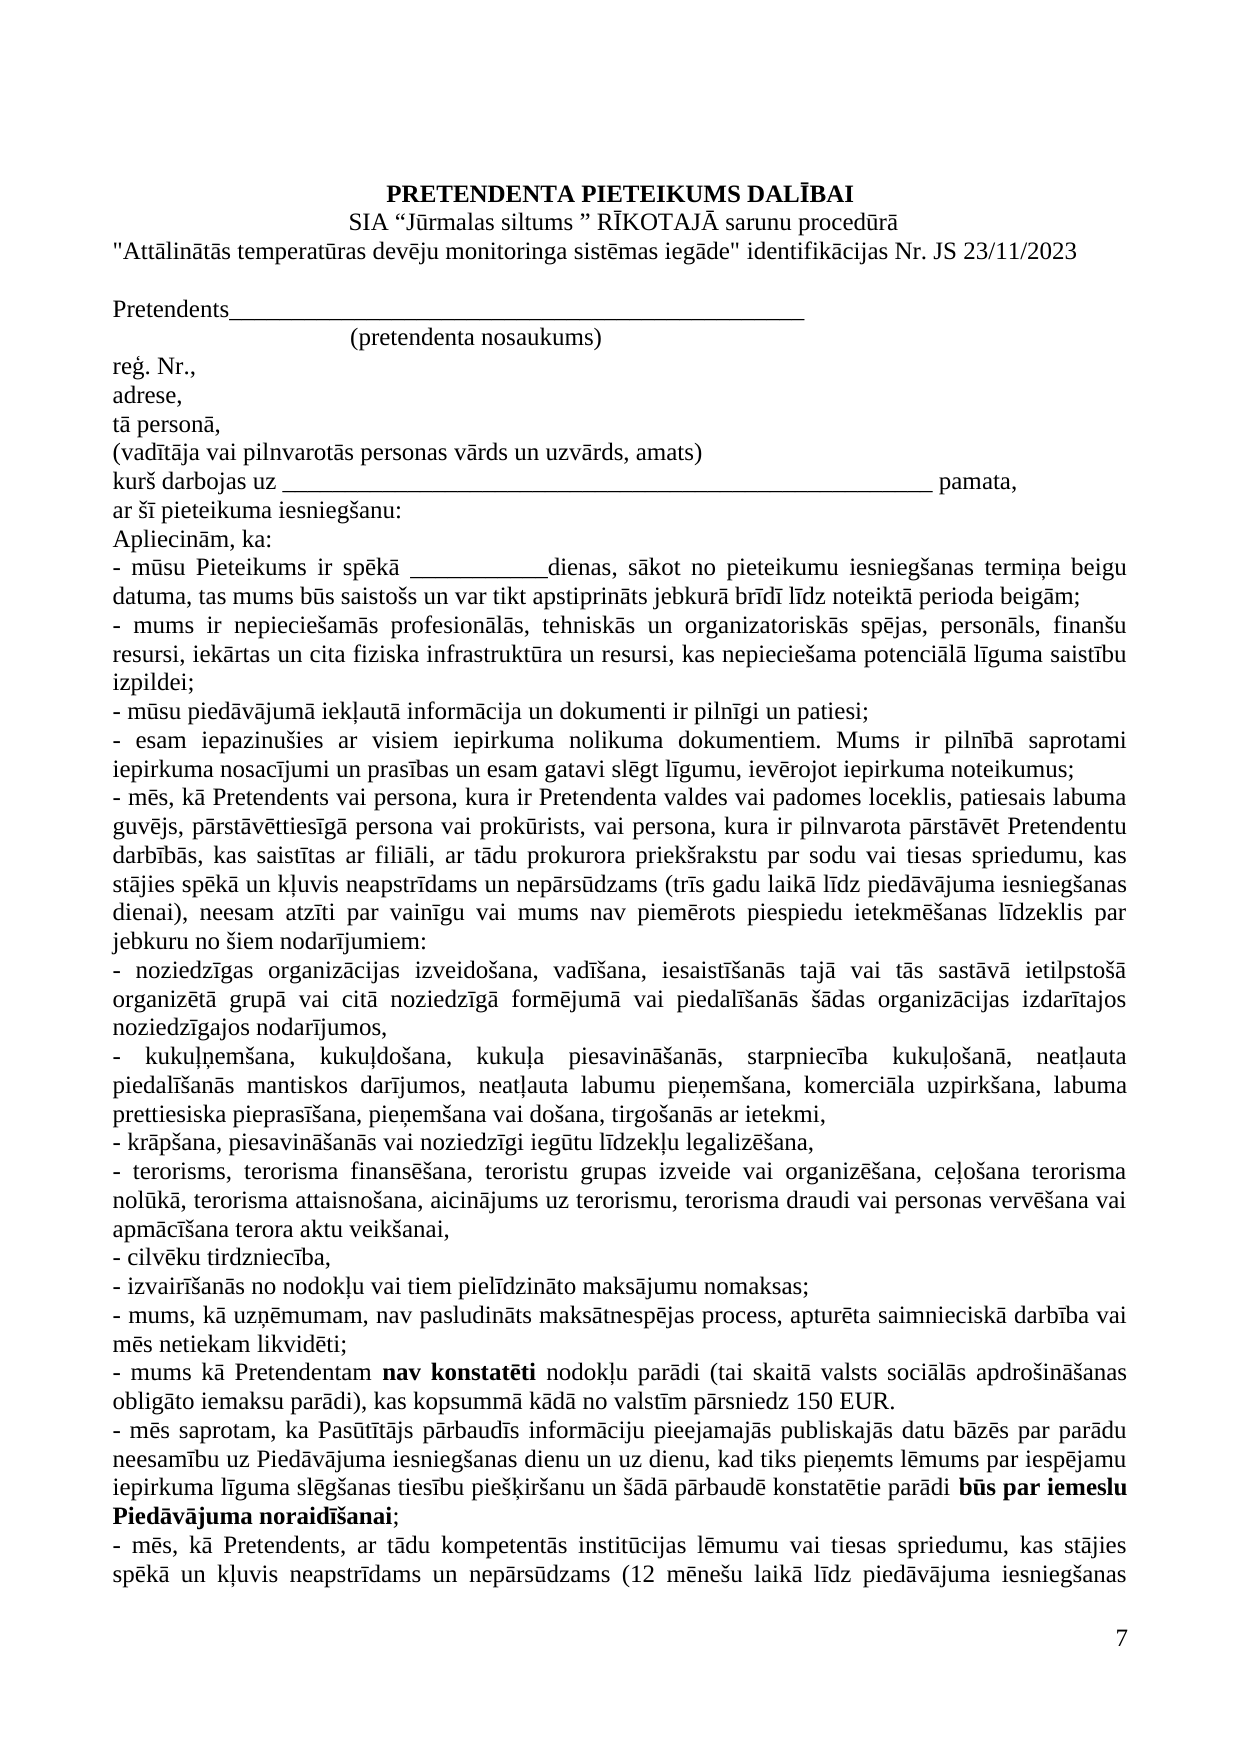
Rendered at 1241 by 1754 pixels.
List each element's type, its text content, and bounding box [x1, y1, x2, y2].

text - izvairīšanās no nodokļu vai tiem pielīdzināto maksājumu nomaksas; [112, 1271, 1128, 1300]
text tā personā, [112, 409, 1128, 437]
text - cilvēku tirdzniecība, [112, 1242, 1128, 1271]
text - mums, kā uzņēmumam, nav pasludināts maksātnespējas process, apturēta saimnieciskā darbība vai mēs netiekam likvidēti; [112, 1300, 1128, 1357]
text reģ. Nr., [112, 351, 1128, 380]
text - mēs, kā Pretendents vai persona, kura ir Pretendenta valdes vai padomes loceklis, patiesais labuma guvējs, pārstāvēttiesīgā persona vai prokūrists, vai persona, kura ir pilnvarota pārstāvēt Pretendentu darbībās, kas saistītas ar filiāli, ar tādu prokurora priekšrakstu par sodu vai tiesas spriedumu, kas stājies spēkā un kļuvis neapstrīdams un nepārsūdzams (trīs gadu laikā līdz piedāvājuma iesniegšanas dienai), neesam atzīti par vainīgu vai mums nav piemērots piespiedu ietekmēšanas līdzeklis par jebkuru no šiem nodarījumiem: [112, 782, 1128, 955]
text - noziedzīgas organizācijas izveidošana, vadīšana, iesaistīšanās tajā vai tās sastāvā ietilpstošā organizētā grupā vai citā noziedzīgā formējumā vai piedalīšanās šādas organizācijas izdarītajos noziedzīgajos nodarījumos, [112, 955, 1128, 1041]
text - mums ir nepieciešamās profesionālās, tehniskās un organizatoriskās spējas, personāls, finanšu resursi, iekārtas un cita fiziska infrastruktūra un resursi, kas nepieciešama potenciālā līguma saistību izpildei; [112, 610, 1128, 696]
text - kukuļņemšana, kukuļdošana, kukuļa piesavināšanās, starpniecība kukuļošanā, neatļauta piedalīšanās mantiskos darījumos, neatļauta labumu pieņemšana, komerciāla uzpirkšana, labuma prettiesiska pieprasīšana, pieņemšana vai došana, tirgošanās ar ietekmi, [112, 1041, 1128, 1127]
text - mūsu Pieteikums ir spēkā ___________dienas, sākot no pieteikumu iesniegšanas termiņa beigu datuma, tas mums būs saistošs un var tikt apstiprināts jebkurā brīdī līdz noteiktā perioda beigām; [112, 552, 1128, 610]
text Pretendents______________________________________________ [112, 294, 1128, 322]
text "Attālinātās temperatūras devēju monitoringa sistēmas iegāde" identifikācijas Nr. JS 23/11/2023 [112, 236, 1128, 265]
text adrese, [112, 380, 1128, 409]
text - esam iepazinušies ar visiem iepirkuma nolikuma dokumentiem. Mums ir pilnībā saprotami iepirkuma nosacījumi un prasības un esam gatavi slēgt līgumu, ievērojot iepirkuma noteikumus; [112, 725, 1128, 782]
text - terorisms, terorisma finansēšana, teroristu grupas izveide vai organizēšana, ceļošana terorisma nolūkā, terorisma attaisnošana, aicinājums uz terorismu, terorisma draudi vai personas vervēšana vai apmācīšana terora aktu veikšanai, [112, 1156, 1128, 1242]
text - mums kā Pretendentam nav konstatēti nodokļu parādi (tai skaitā valsts sociālās apdrošināšanas obligāto iemaksu parādi), kas kopsummā kādā no valstīm pārsniedz 150 EUR. [112, 1357, 1128, 1415]
text ar šī pieteikuma iesniegšanu: [112, 495, 1128, 524]
text Apliecinām, ka: [112, 524, 1128, 552]
text (pretendenta nosaukums) [112, 322, 1128, 351]
text - krāpšana, piesavināšanās vai noziedzīgi iegūtu līdzekļu legalizēšana, [112, 1127, 1128, 1156]
text SIA “Jūrmalas siltums ” RĪKOTAJĀ sarunu procedūrā [112, 207, 1128, 236]
text kurš darbojas uz ____________________________________________________ pamata, [112, 466, 1128, 495]
text PRETENDENTA PIETEIKUMS DALĪBAI [112, 179, 1128, 207]
text (vadītāja vai pilnvarotās personas vārds un uzvārds, amats) [112, 437, 1128, 466]
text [112, 1530, 1128, 1587]
text - mūsu piedāvājumā iekļautā informācija un dokumenti ir pilnīgi un patiesi; [112, 696, 1128, 725]
text - mēs saprotam, ka Pasūtītājs pārbaudīs informāciju pieejamajās publiskajās datu bāzēs par parādu neesamību uz Piedāvājuma iesniegšanas dienu un uz dienu, kad tiks pieņemts lēmums par iespējamu iepirkuma līguma slēgšanas tiesību piešķiršanu un šādā pārbaudē konstatētie parādi būs par iemeslu Piedāvājuma noraidīšanai; [112, 1415, 1128, 1530]
